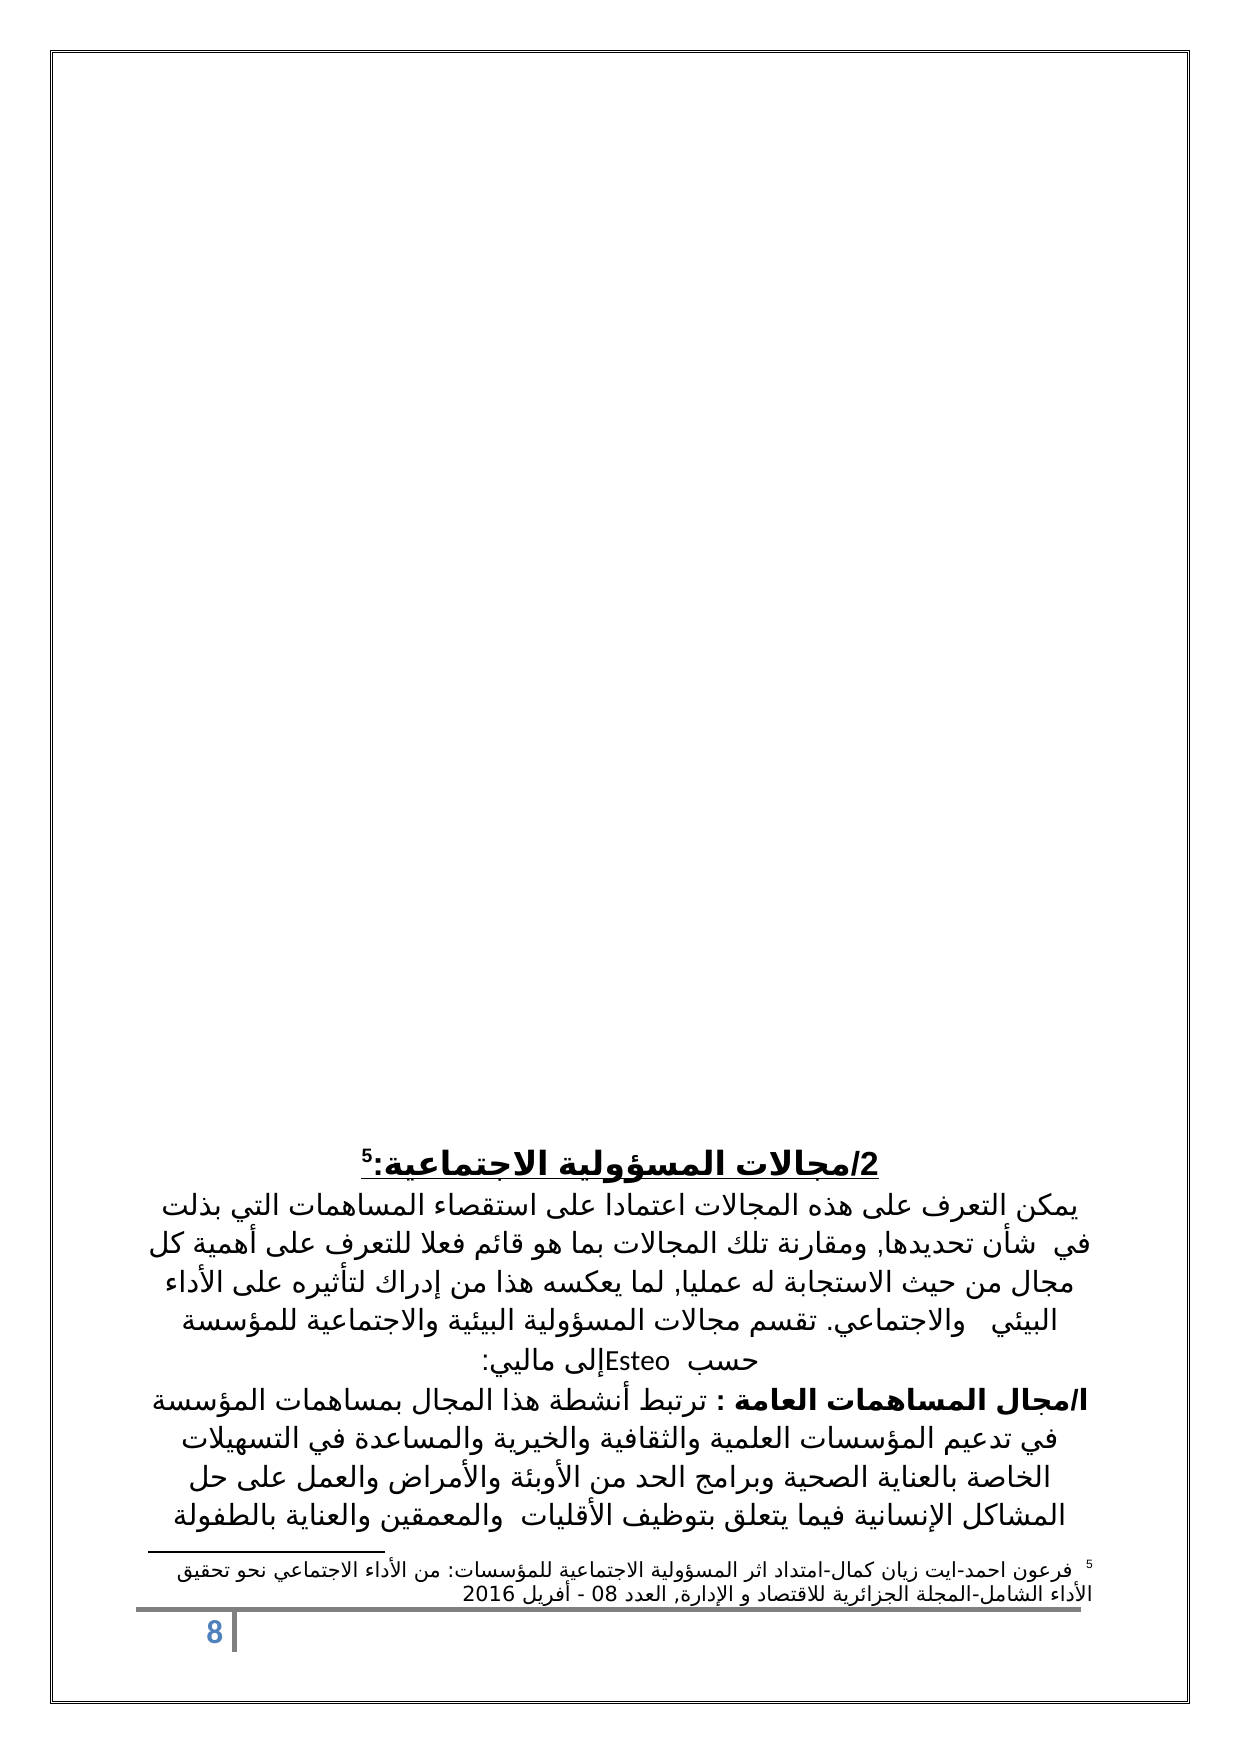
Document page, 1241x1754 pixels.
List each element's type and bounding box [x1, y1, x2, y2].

text [148, 1144, 1093, 1532]
